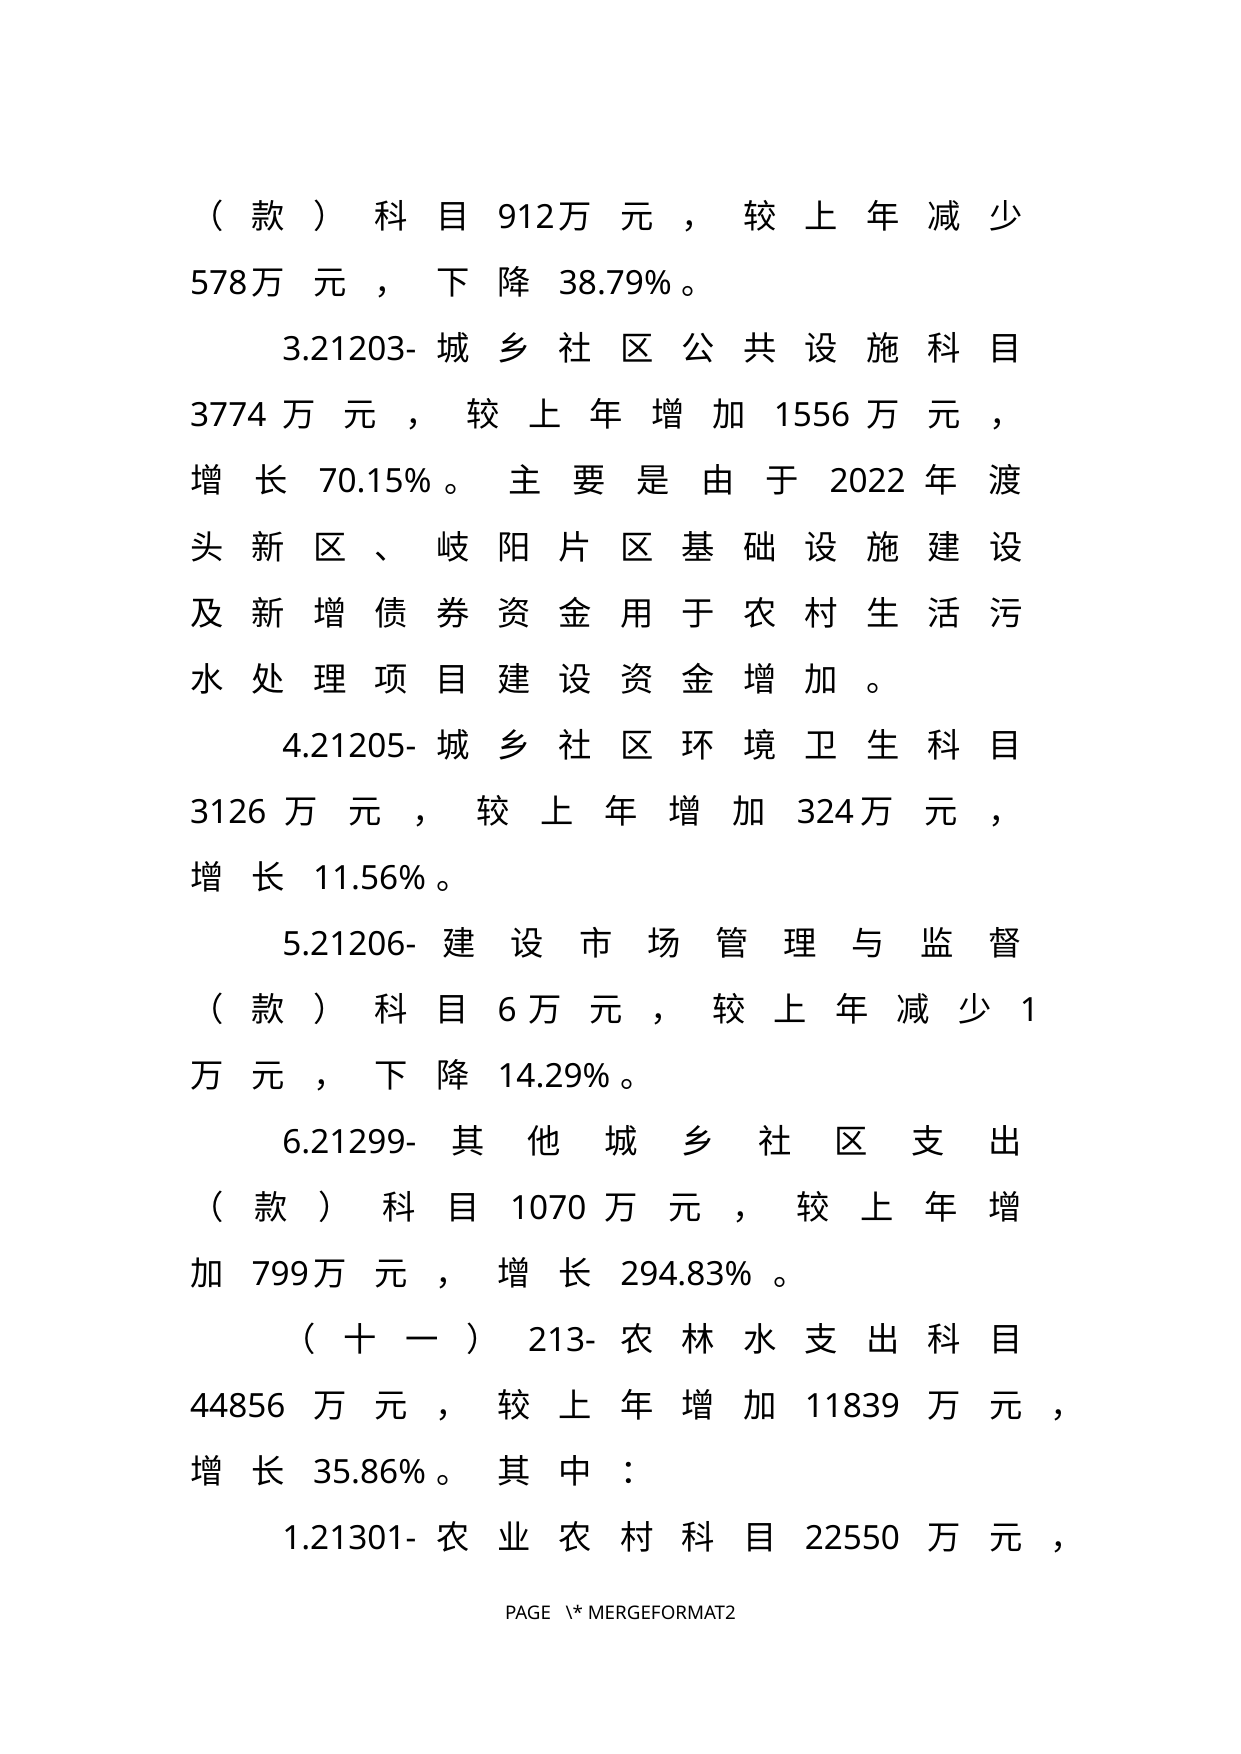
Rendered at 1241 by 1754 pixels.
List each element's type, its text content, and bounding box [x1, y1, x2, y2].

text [190, 181, 1050, 313]
text 3.21203-城乡社区公共设施科目3774万元，较上年增加1556万元，增长70.15%。主要是由于2022年渡头新区、岐阳片区基础设施建设及新增债券资金用于农村生活污水处理项目建设资金增加。 [190, 313, 1050, 710]
text （十一）213-农林水支出科目44856万元，较上年增加11839万元，增长35.86%。其中： [190, 1304, 1050, 1502]
text 4.21205-城乡社区环境卫生科目3126万元，较上年增加324万元，增长11.56%。 [190, 710, 1050, 908]
text 5.21206-建设市场管理与监督（款）科目6万元，较上年减少1万元，下降14.29%。 [190, 908, 1050, 1106]
text 6.21299-其他城乡社区支出（款）科目1070万元，较上年增加799万元，增长294.83%。 [190, 1106, 1050, 1304]
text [190, 1502, 1050, 1568]
